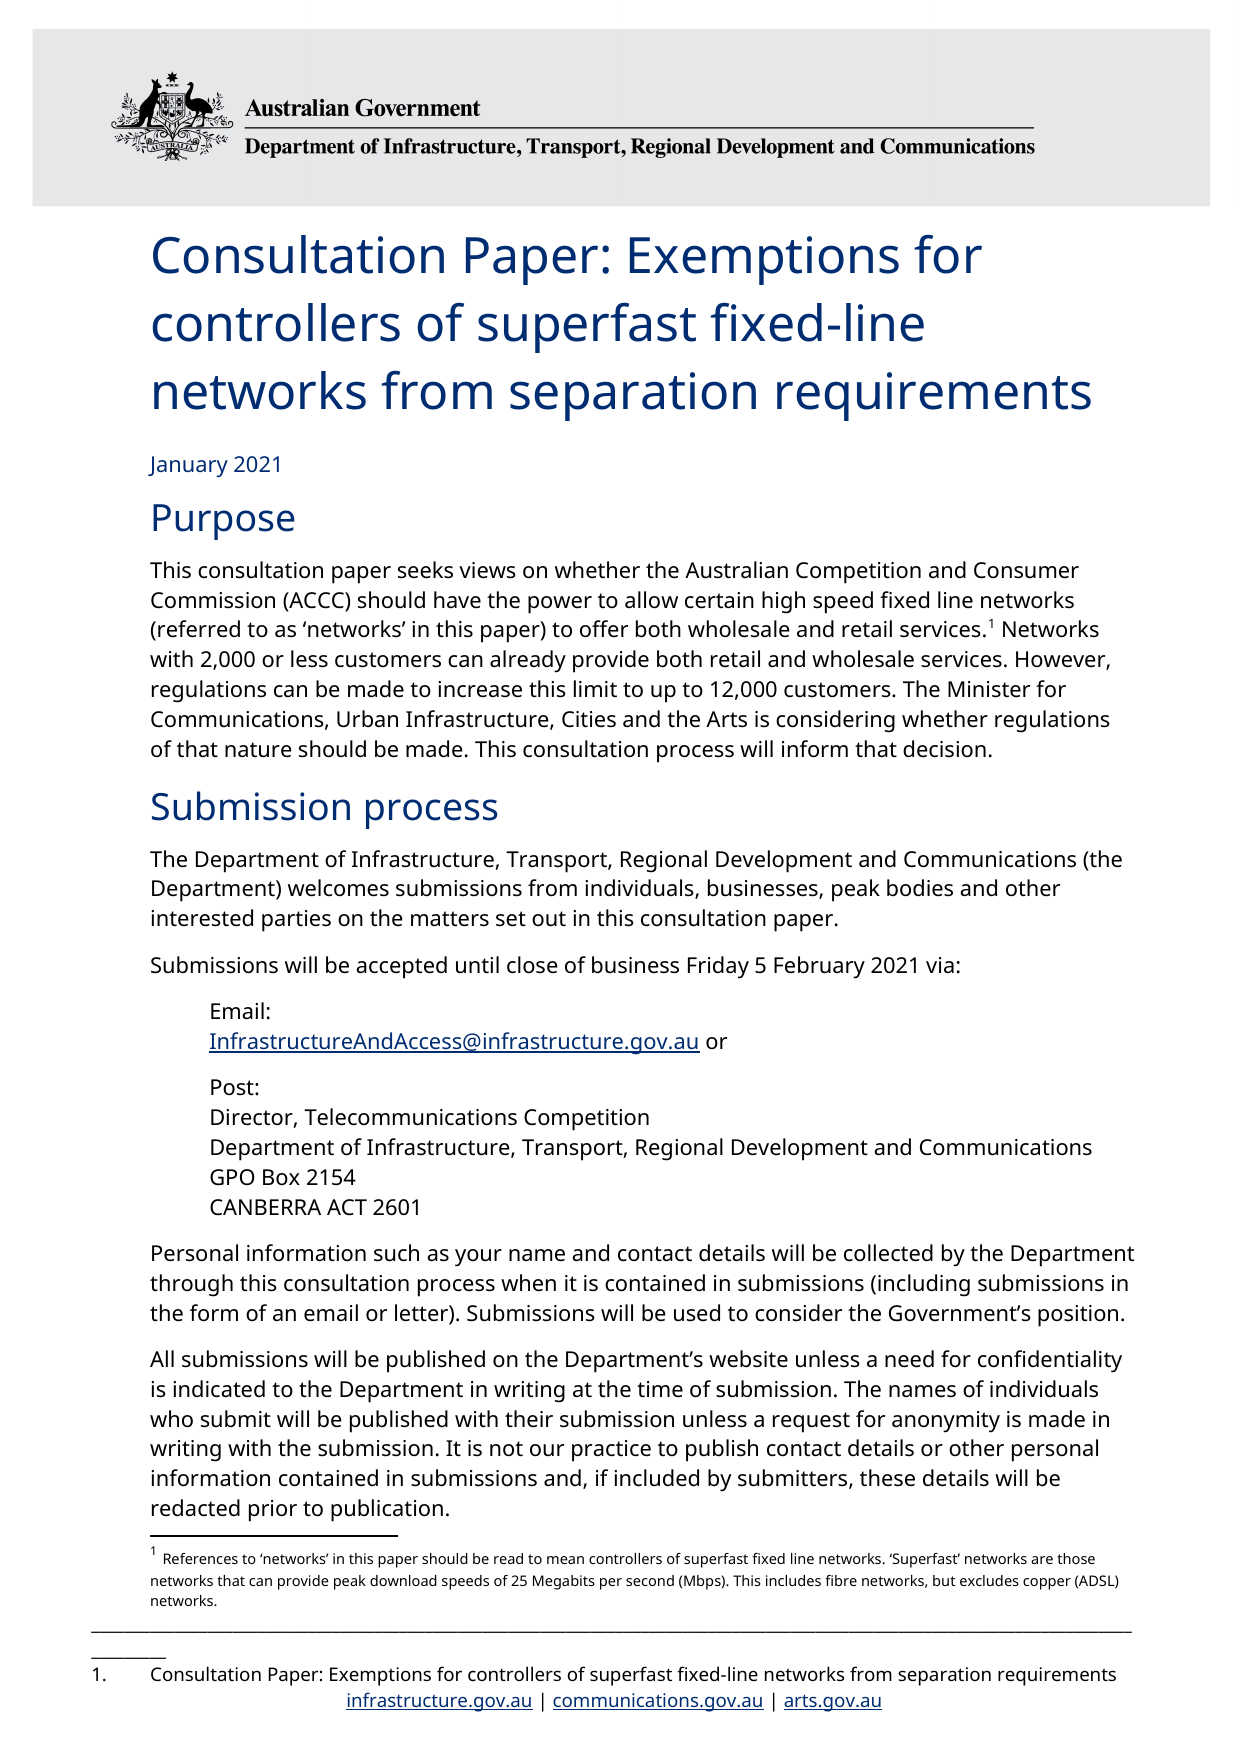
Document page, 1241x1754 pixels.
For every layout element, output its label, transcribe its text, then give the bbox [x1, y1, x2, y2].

text Submissions will be accepted until close of business Friday 5 February 2021 via: [150, 949, 1137, 979]
subtitle Submission process [150, 780, 1137, 831]
subtitle Purpose [150, 491, 1137, 542]
text Email: InfrastructureAndAccess@infrastructure.gov.au or [209, 996, 1137, 1056]
text January 2021 [150, 449, 1137, 479]
text The Department of Infrastructure, Transport, Regional Development and Communications (the Department) welcomes submissions from individuals, businesses, peak bodies and other interested parties on the matters set out in this consultation paper. [150, 843, 1137, 933]
text This consultation paper seeks views on whether the Australian Competition and Consumer Commission (ACCC) should have the power to allow certain high speed fixed line networks (referred to as ‘networks’ in this paper) to offer both wholesale and retail services. Networks with 2,000 or less customers can already provide both retail and wholesale services. However, regulations can be made to increase this limit to up to 12,000 customers. The Minister for Communications, Urban Infrastructure, Cities and the Arts is considering whether regulations of that nature should be made. This consultation process will inform that decision. [150, 555, 1137, 763]
subtitle Consultation Paper: Exemptions for controllers of superfast fixed-line networks from separation requirements [150, 219, 1137, 424]
text All submissions will be published on the Department’s website unless a need for confidentiality is indicated to the Department in writing at the time of submission. The names of individuals who submit will be published with their submission unless a request for anonymity is made in writing with the submission. It is not our practice to publish contact details or other personal information contained in submissions and, if included by submitters, these details will be redacted prior to publication. [150, 1344, 1137, 1523]
text Post: Director, Telecommunications Competition Department of Infrastructure, Transport, Regional Development and Communications GPO Box 2154 CANBERRA ACT 2601 [209, 1072, 1137, 1221]
text Personal information such as your name and contact details will be collected by the Department through this consultation process when it is contained in submissions (including submissions in the form of an email or letter). Submissions will be used to consider the Government’s position. [150, 1238, 1137, 1327]
picture [2, 0, 1240, 207]
